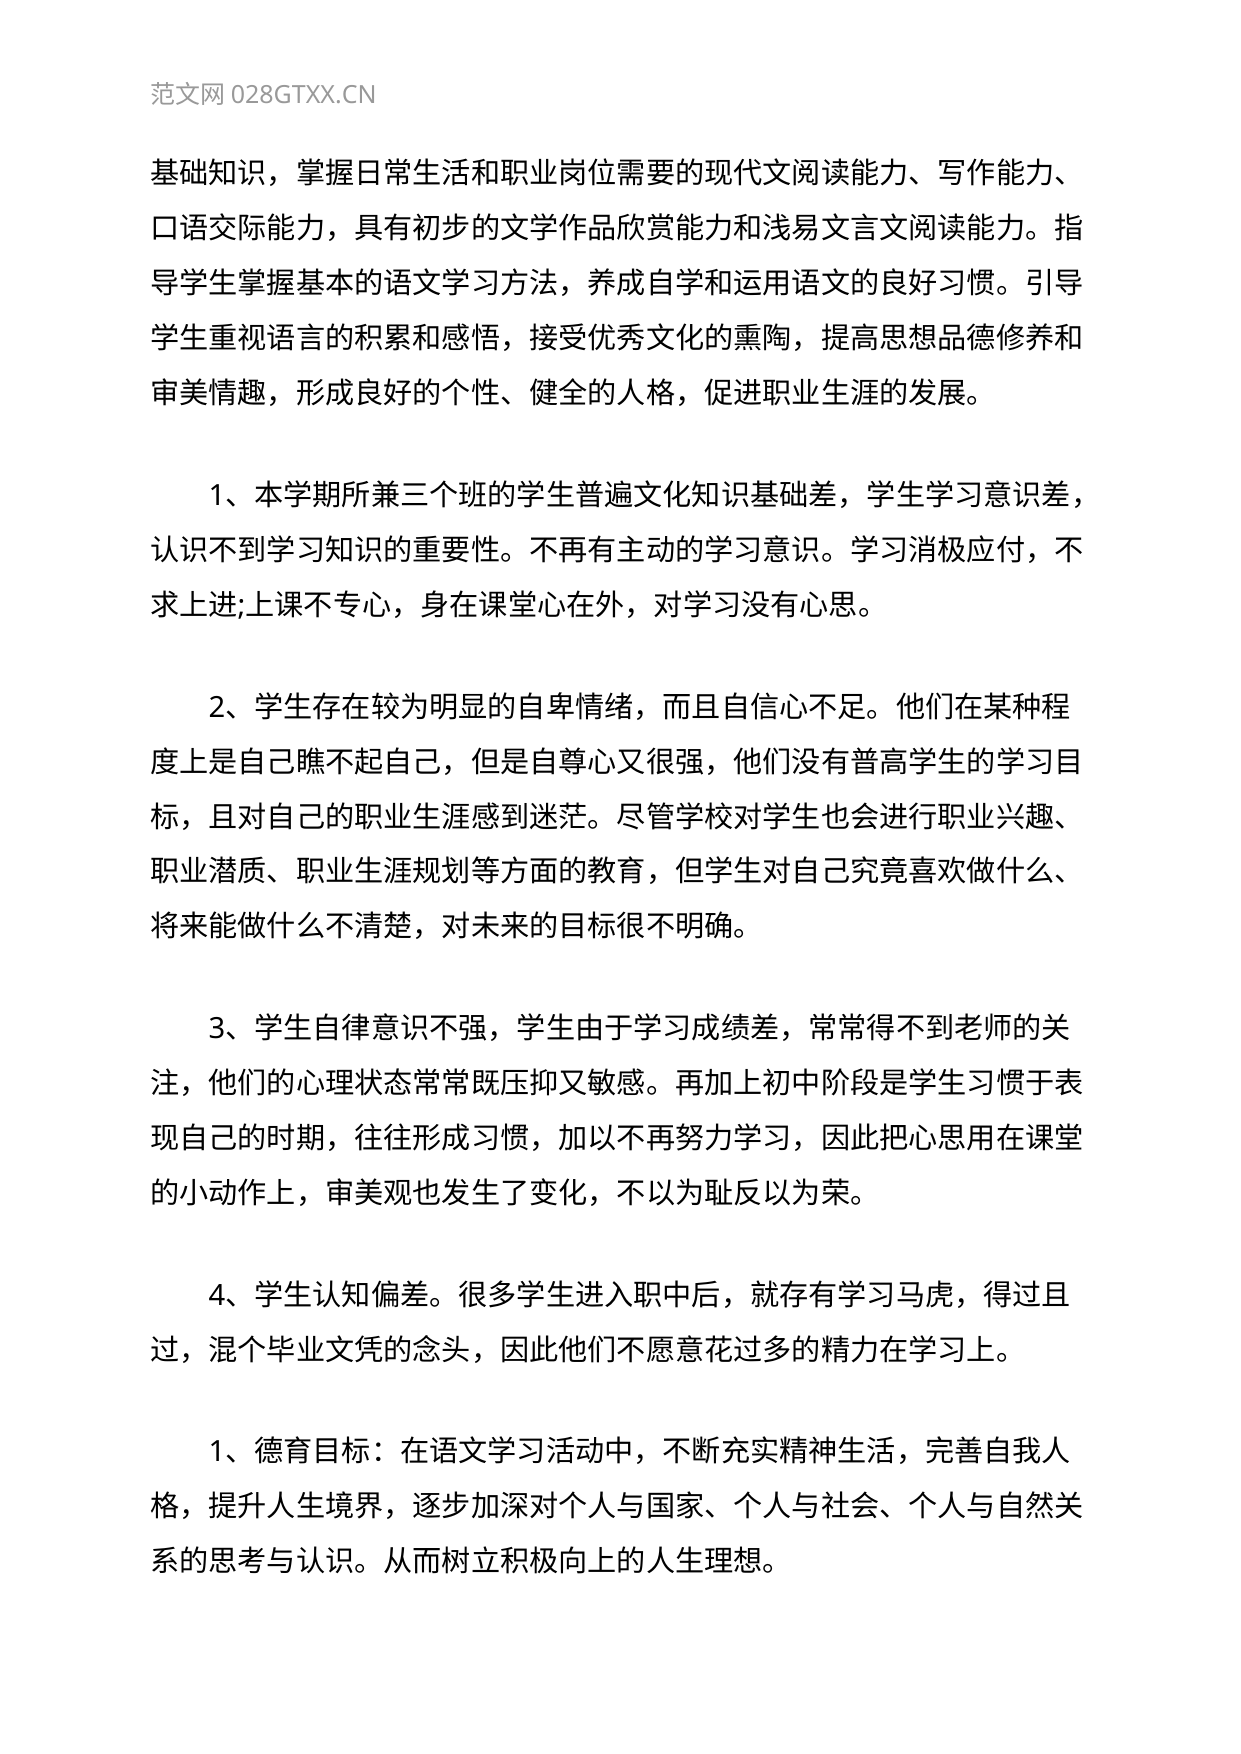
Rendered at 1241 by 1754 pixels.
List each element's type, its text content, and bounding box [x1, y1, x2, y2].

text 1、本学期所兼三个班的学生普遍文化知识基础差，学生学习意识差，认识不到学习知识的重要性。不再有主动的学习意识。学习消极应付，不求上进;上课不专心，身在课堂心在外，对学习没有心思。 [150, 471, 1090, 624]
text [150, 150, 1090, 412]
text 2、学生存在较为明显的自卑情绪，而且自信心不足。他们在某种程度上是自己瞧不起自己，但是自尊心又很强，他们没有普高学生的学习目标，且对自己的职业生涯感到迷茫。尽管学校对学生也会进行职业兴趣、职业潜质、职业生涯规划等方面的教育，但学生对自己究竟喜欢做什么、将来能做什么不清楚，对未来的目标很不明确。 [150, 683, 1090, 945]
text 1、德育目标：在语文学习活动中，不断充实精神生活，完善自我人格，提升人生境界，逐步加深对个人与国家、个人与社会、个人与自然关系的思考与认识。从而树立积极向上的人生理想。 [150, 1428, 1090, 1580]
text 3、学生自律意识不强，学生由于学习成绩差，常常得不到老师的关注，他们的心理状态常常既压抑又敏感。再加上初中阶段是学生习惯于表现自己的时期，往往形成习惯，加以不再努力学习，因此把心思用在课堂的小动作上，审美观也发生了变化，不以为耻反以为荣。 [150, 1005, 1090, 1212]
text 4、学生认知偏差。很多学生进入职中后，就存有学习马虎，得过且过，混个毕业文凭的念头，因此他们不愿意花过多的精力在学习上。 [150, 1271, 1090, 1368]
